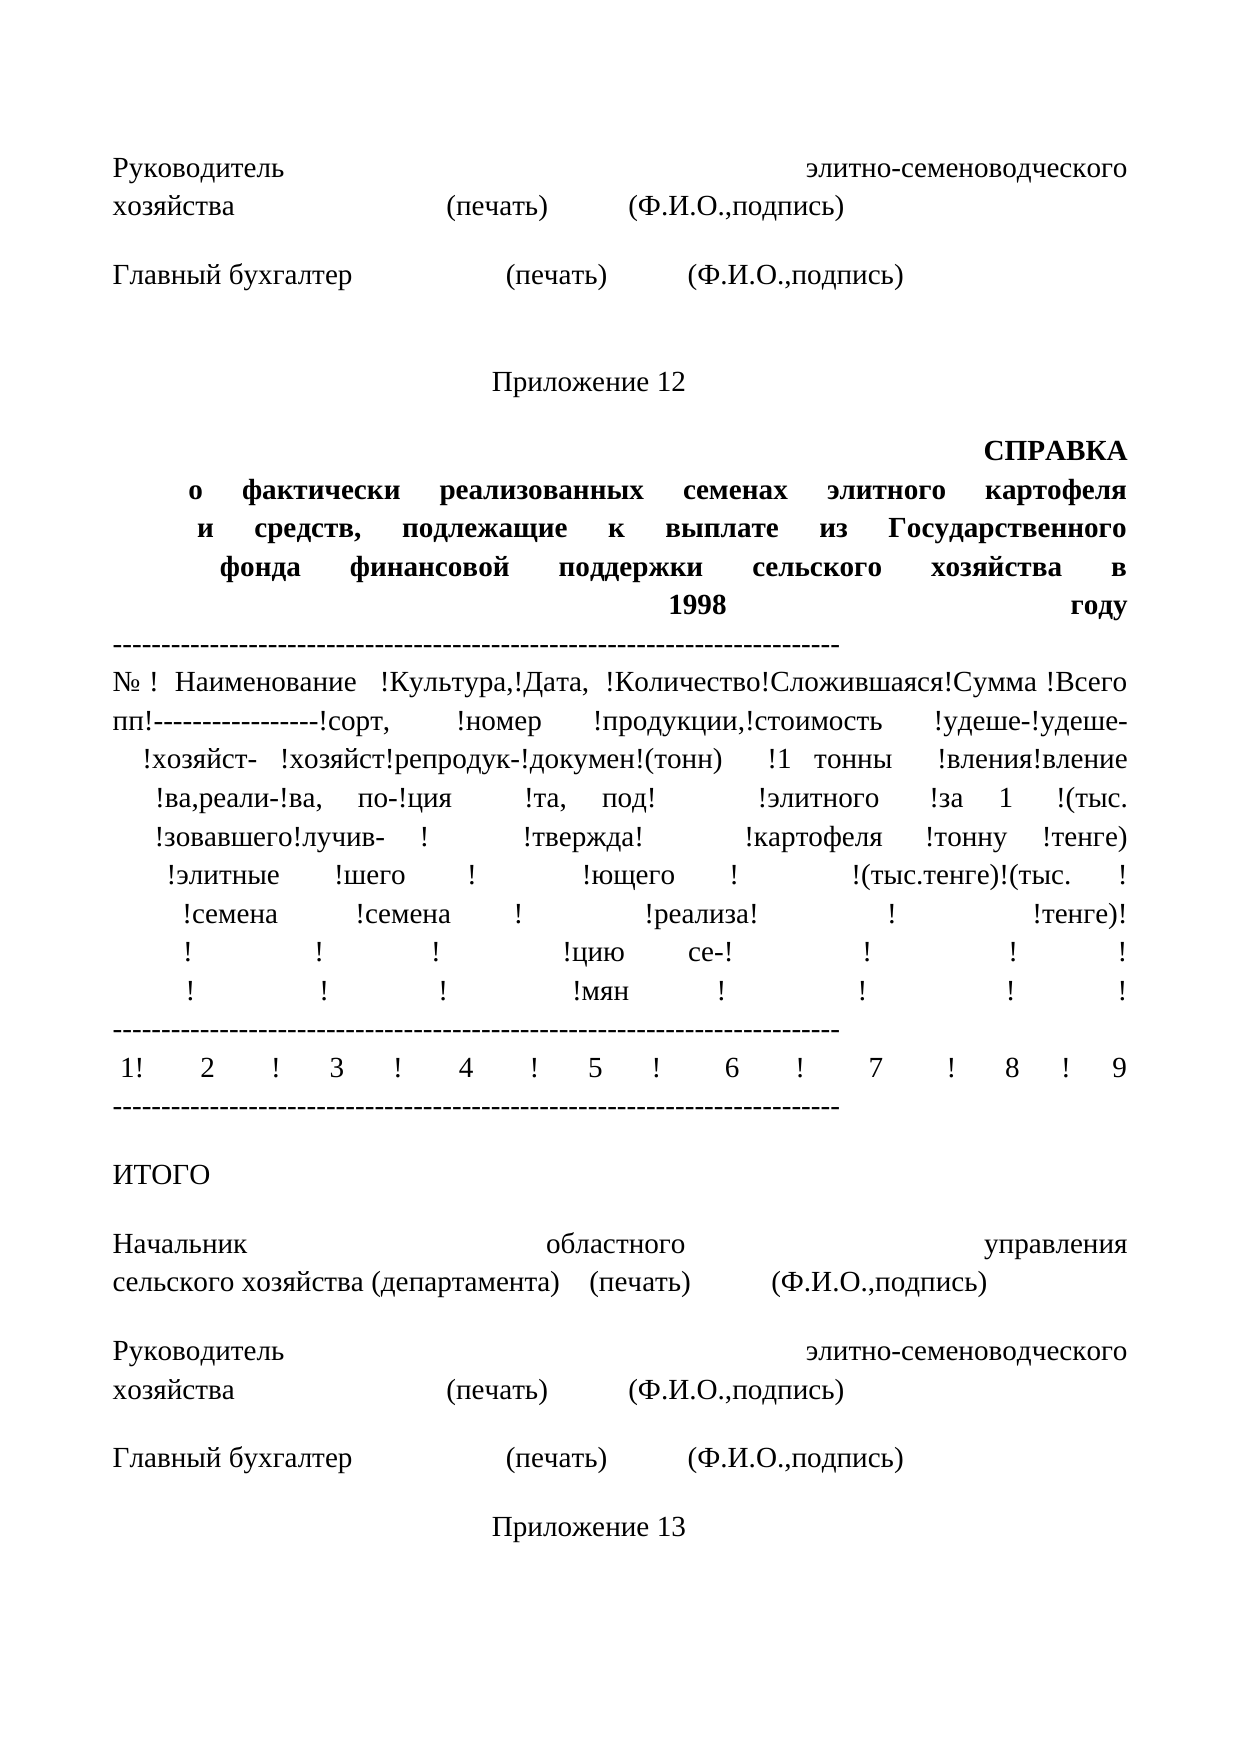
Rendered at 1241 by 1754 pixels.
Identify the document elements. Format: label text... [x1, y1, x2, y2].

text Начальник областного управления сельского хозяйства (департамента) (печать) (Ф.И.О.,подпись) [112, 1226, 1128, 1298]
text Главный бухгалтер (печать) (Ф.И.О.,подпись) [112, 1441, 1128, 1474]
text Приложение 13 [112, 1509, 1128, 1543]
text Руководитель элитно-семеноводческого хозяйства (печать) (Ф.И.О.,подпись) [112, 1333, 1128, 1405]
text СПРАВКА о фактически реализованных семенах элитного картофеля и средств, подлежащие к выплате из Государственного фонда финансовой поддержки сельского хозяйства в 1998 году --------------------------------------------------------------------------- № ! Наименование !Культура,!Дата, !Количество!Сложившаяся!Сумма !Всего пп!-----------------!сорт, !номер !продукции,!стоимость !удеше-!удеше- !хозяйст- !хозяйст!репродук-!докумен!(тонн) !1 тонны !вления!вление !ва,реали-!ва, по-!ция !та, под! !элитного !за 1 !(тыс. !зовавшего!лучив- ! !твержда! !картофеля !тонну !тенге) !элитные !шего ! !ющего ! !(тыс.тенге)!(тыс. ! !семена !семена ! !реализа! ! !тенге)! ! ! ! !цию се-! ! ! ! ! ! ! !мян ! ! ! ! --------------------------------------------------------------------------- 1! 2 ! 3 ! 4 ! 5 ! 6 ! 7 ! 8 ! 9 --------------------------------------------------------------------------- [112, 433, 1128, 1122]
text Главный бухгалтер (печать) (Ф.И.О.,подпись) [112, 257, 1128, 291]
text Приложение 12 [112, 326, 1128, 398]
text ИТОГО [112, 1157, 1128, 1191]
text Руководитель элитно-семеноводческого хозяйства (печать) (Ф.И.О.,подпись) [112, 150, 1128, 222]
